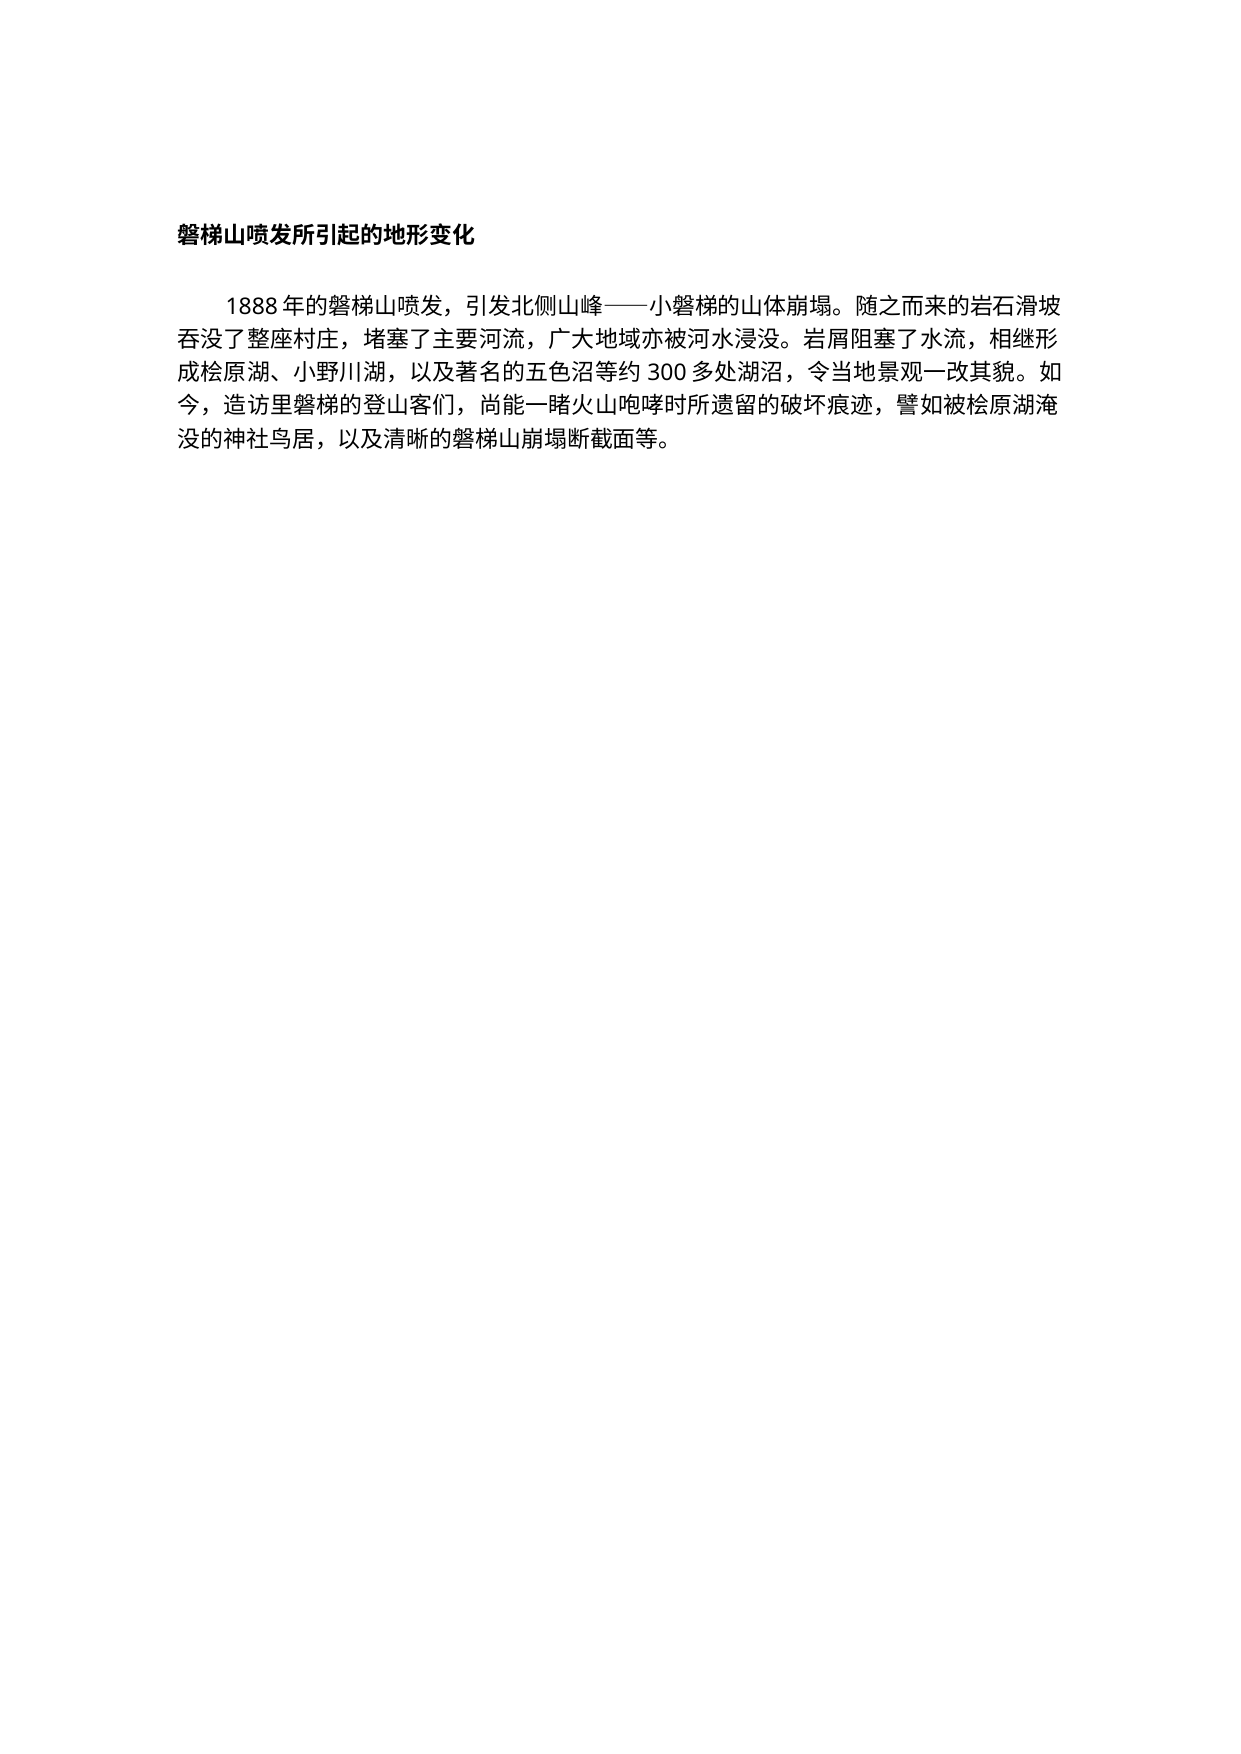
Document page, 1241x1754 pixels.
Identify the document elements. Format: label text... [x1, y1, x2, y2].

text 磐梯山喷发所引起的地形变化 [177, 217, 1063, 250]
text 1888年的磐梯山喷发，引发北侧山峰——小磐梯的山体崩塌。随之而来的岩石滑坡吞没了整座村庄，堵塞了主要河流，广大地域亦被河水浸没。岩屑阻塞了水流，相继形成桧原湖、小野川湖，以及著名的五色沼等约300多处湖沼，令当地景观一改其貌。如今，造访里磐梯的登山客们，尚能一睹火山咆哮时所遗留的破坏痕迹，譬如被桧原湖淹没的神社鸟居，以及清晰的磐梯山崩塌断截面等。 [177, 287, 1063, 454]
